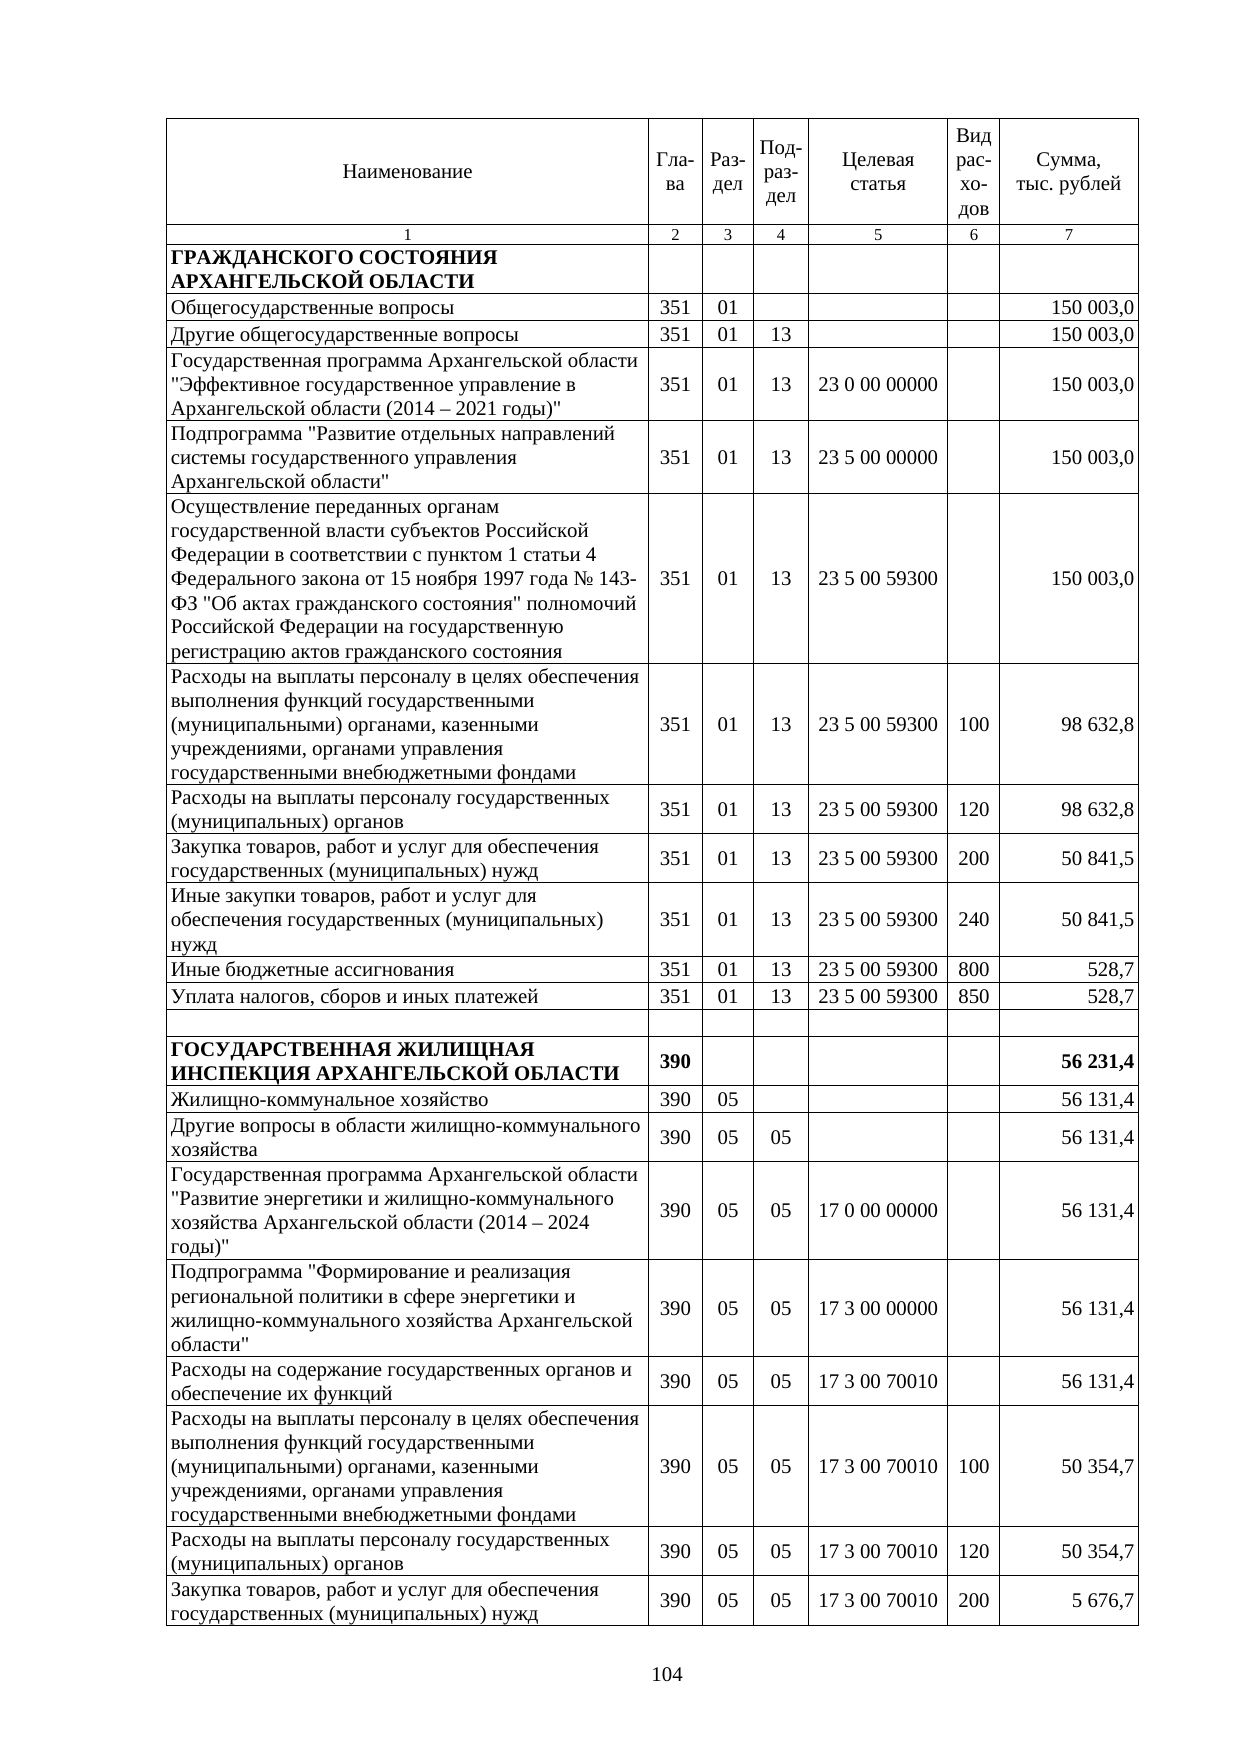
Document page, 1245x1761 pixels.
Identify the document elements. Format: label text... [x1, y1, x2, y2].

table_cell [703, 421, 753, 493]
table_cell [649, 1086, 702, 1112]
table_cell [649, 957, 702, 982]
table_header Целевая статья [809, 119, 947, 223]
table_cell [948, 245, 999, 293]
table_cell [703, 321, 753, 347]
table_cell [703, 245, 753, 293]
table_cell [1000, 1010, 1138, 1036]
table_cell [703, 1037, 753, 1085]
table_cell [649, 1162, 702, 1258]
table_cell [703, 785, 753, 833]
table_header Вид рас- хо- дов [948, 119, 999, 223]
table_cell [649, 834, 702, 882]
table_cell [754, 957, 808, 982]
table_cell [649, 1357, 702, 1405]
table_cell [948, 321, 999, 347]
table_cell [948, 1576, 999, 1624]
table_header Гла- ва [649, 119, 702, 223]
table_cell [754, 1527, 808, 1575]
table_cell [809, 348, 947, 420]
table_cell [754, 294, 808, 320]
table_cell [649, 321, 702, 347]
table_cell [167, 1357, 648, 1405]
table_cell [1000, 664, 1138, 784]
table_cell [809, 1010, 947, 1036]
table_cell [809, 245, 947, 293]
table_cell 5 [809, 225, 947, 244]
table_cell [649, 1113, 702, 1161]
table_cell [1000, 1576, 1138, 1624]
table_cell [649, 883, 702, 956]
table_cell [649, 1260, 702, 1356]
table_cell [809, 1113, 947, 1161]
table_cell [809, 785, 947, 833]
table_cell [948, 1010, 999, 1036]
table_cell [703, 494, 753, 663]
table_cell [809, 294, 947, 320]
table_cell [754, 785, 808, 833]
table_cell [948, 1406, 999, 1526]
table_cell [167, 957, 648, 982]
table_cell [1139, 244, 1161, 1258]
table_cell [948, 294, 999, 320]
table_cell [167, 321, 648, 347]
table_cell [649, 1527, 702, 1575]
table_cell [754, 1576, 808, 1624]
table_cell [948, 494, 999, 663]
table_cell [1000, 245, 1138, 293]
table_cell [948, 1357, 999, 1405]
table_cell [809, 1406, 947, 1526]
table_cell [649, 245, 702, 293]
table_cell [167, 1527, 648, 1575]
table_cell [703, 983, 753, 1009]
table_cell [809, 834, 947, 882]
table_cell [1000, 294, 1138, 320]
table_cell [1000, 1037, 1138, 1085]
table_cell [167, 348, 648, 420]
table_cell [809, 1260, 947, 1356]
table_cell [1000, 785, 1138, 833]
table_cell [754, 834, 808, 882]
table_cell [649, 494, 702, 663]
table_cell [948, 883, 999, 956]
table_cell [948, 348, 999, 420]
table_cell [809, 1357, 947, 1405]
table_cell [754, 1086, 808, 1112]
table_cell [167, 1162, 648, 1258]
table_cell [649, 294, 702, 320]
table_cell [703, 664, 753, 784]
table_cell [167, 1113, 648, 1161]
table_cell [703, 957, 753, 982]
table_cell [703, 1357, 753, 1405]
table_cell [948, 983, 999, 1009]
table_header [1139, 118, 1161, 223]
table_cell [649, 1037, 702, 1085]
table_header Под- раз- дел [754, 119, 808, 223]
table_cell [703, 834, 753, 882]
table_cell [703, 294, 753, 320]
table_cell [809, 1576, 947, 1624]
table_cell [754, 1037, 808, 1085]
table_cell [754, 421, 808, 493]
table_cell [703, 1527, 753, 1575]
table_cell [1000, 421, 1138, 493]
table_cell 1 [167, 225, 648, 244]
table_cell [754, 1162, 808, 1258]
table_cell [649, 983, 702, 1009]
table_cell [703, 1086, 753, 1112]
table_cell 3 [703, 225, 753, 244]
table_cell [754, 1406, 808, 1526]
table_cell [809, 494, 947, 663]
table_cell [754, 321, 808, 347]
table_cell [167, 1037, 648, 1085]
table_cell 7 [1000, 225, 1138, 244]
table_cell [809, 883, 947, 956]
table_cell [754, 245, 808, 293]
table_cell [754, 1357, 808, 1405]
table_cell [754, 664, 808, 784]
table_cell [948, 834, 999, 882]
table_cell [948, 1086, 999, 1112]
table_header Раз- дел [703, 119, 753, 223]
table_header Наименование [167, 119, 648, 223]
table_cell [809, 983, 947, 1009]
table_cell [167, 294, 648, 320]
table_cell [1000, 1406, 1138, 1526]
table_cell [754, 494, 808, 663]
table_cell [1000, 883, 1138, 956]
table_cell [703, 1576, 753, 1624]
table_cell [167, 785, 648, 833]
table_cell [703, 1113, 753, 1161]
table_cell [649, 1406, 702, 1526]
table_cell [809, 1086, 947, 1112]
table_cell [1139, 224, 1161, 244]
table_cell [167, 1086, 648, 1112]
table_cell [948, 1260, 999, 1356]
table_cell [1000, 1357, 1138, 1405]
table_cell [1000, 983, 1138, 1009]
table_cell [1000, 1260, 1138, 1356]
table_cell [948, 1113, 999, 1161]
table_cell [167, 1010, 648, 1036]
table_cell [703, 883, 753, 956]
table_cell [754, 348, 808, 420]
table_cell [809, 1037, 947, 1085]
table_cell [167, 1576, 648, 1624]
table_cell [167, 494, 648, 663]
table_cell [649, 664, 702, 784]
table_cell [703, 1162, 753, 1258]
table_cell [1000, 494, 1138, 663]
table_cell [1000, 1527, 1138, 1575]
table_cell 2 [649, 225, 702, 244]
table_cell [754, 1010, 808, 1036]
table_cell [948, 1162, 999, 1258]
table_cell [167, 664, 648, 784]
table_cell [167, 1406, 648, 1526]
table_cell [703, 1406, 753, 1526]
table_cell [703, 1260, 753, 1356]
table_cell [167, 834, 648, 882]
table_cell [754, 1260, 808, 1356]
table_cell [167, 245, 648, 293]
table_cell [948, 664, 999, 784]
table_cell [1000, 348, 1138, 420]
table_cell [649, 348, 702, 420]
table_header Сумма, тыс. рублей [1000, 119, 1138, 223]
table_cell 4 [754, 225, 808, 244]
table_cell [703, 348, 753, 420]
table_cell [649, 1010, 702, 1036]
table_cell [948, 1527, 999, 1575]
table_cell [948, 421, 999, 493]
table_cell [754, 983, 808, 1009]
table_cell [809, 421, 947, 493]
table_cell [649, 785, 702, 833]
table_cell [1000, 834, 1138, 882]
table_cell 6 [948, 225, 999, 244]
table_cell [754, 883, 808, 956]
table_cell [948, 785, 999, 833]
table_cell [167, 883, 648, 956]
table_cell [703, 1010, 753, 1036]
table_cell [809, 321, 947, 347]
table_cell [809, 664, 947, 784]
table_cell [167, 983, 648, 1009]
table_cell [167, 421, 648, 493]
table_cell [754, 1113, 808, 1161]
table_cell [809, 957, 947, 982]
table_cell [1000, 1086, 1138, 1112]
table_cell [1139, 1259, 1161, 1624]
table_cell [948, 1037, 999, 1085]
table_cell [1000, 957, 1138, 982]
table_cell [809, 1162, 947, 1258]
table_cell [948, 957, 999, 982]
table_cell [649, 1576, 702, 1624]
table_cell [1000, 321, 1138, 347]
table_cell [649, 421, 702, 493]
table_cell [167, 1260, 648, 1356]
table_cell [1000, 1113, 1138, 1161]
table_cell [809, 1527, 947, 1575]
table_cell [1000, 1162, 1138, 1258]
